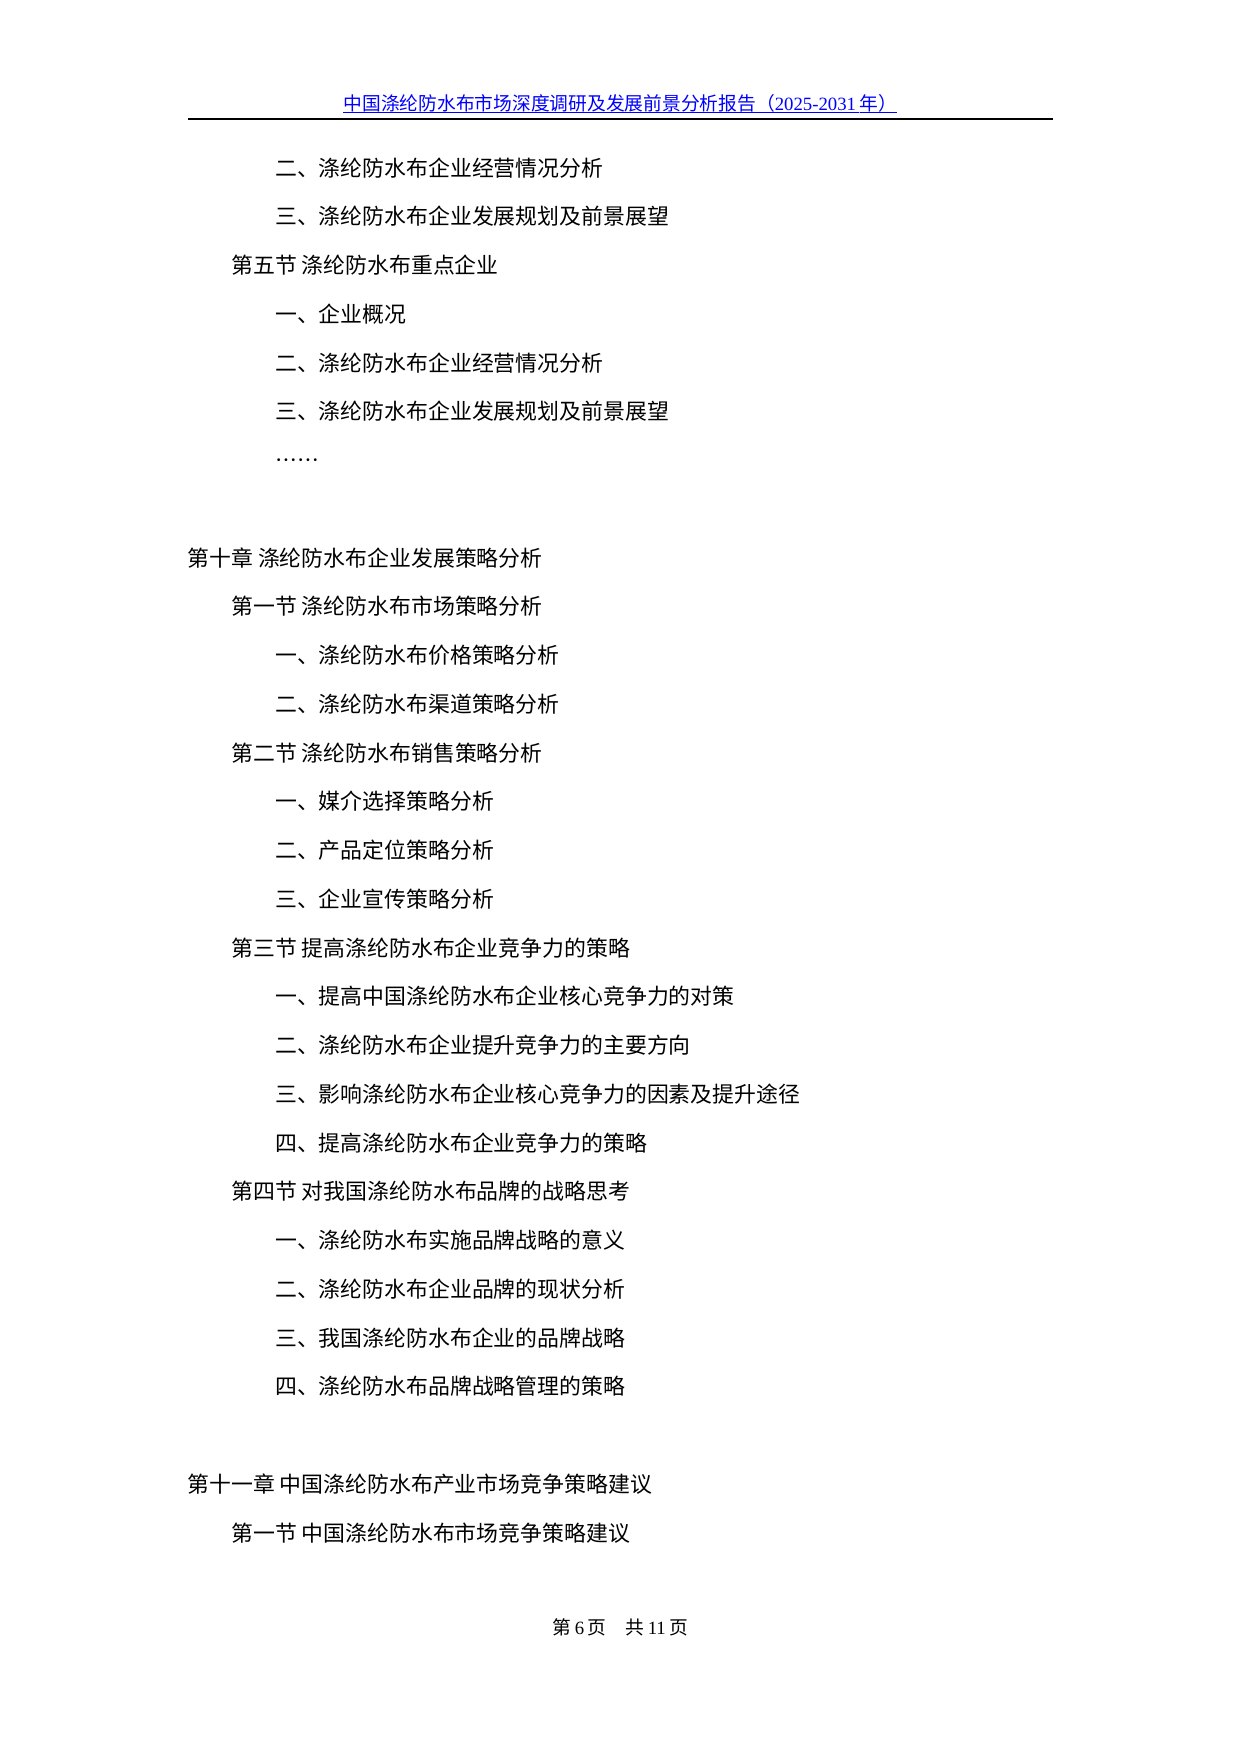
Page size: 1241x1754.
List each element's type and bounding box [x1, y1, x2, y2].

text [187, 150, 1053, 1548]
